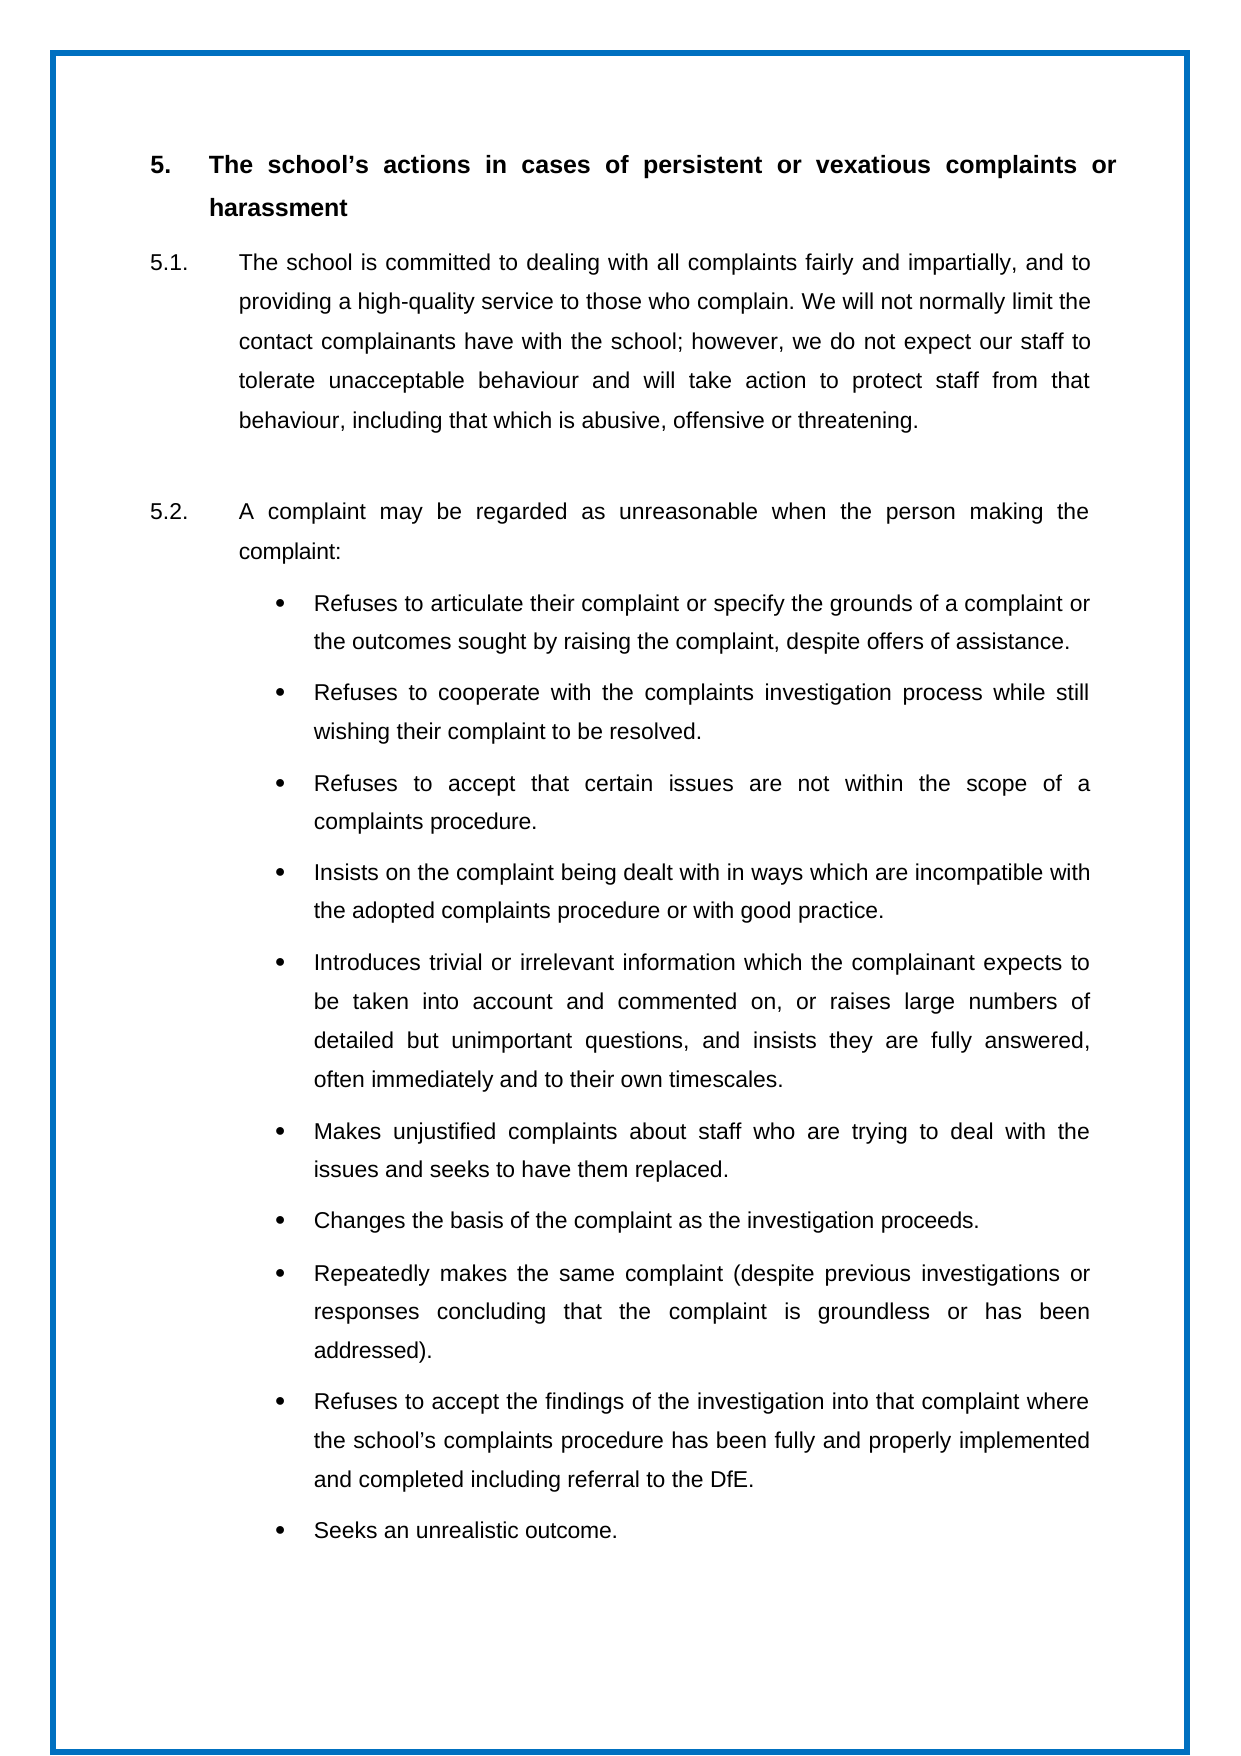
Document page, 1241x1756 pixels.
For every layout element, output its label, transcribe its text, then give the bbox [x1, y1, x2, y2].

list Refuses to cooperate with the complaints investigation process while still wishing their complaint to be resolved. [276, 679, 1090, 744]
list Makes unjustified complaints about staff who are trying to deal with the issues and seeks to have them replaced. [276, 1118, 1090, 1182]
list Refuses to articulate their complaint or specify the grounds of a complaint or the outcomes sought by raising the complaint, despite offers of assistance. [276, 589, 1090, 654]
list Repeatedly makes the same complaint (despite previous investigations or responses concluding that the complaint is groundless or has been addressed). [276, 1259, 1091, 1363]
list A complaint may be regarded as unreasonable when the person making the complaint: [150, 498, 1091, 564]
list Insists on the complaint being dealt with in ways which are incompatible with the adopted complaints procedure or with good practice. [276, 859, 1090, 924]
subtitle The school’s actions in cases of persistent or vexatious complaints or harassment [150, 150, 1118, 222]
list Refuses to accept the findings of the investigation into that complaint where the school’s complaints procedure has been fully and properly implemented and completed including referral to the DfE. [276, 1388, 1091, 1492]
list The school is committed to dealing with all complaints fairly and impartially, and to providing a high-quality service to those who complain. We will not normally limit the contact complainants have with the school; however, we do not expect our staff to tolerate unacceptable behaviour and will take action to protect staff from that behaviour, including that which is abusive, offensive or threatening. [150, 249, 1091, 433]
list Seeks an unrealistic outcome. [276, 1517, 1171, 1544]
list Introduces trivial or irrelevant information which the complainant expects to be taken into account and commented on, or raises large numbers of detailed but unimportant questions, and insists they are fully answered, often immediately and to their own timescales. [276, 949, 1091, 1092]
list Changes the basis of the complaint as the investigation proceeds. [276, 1207, 1171, 1234]
list Refuses to accept that certain issues are not within the scope of a complaints procedure. [276, 769, 1091, 834]
